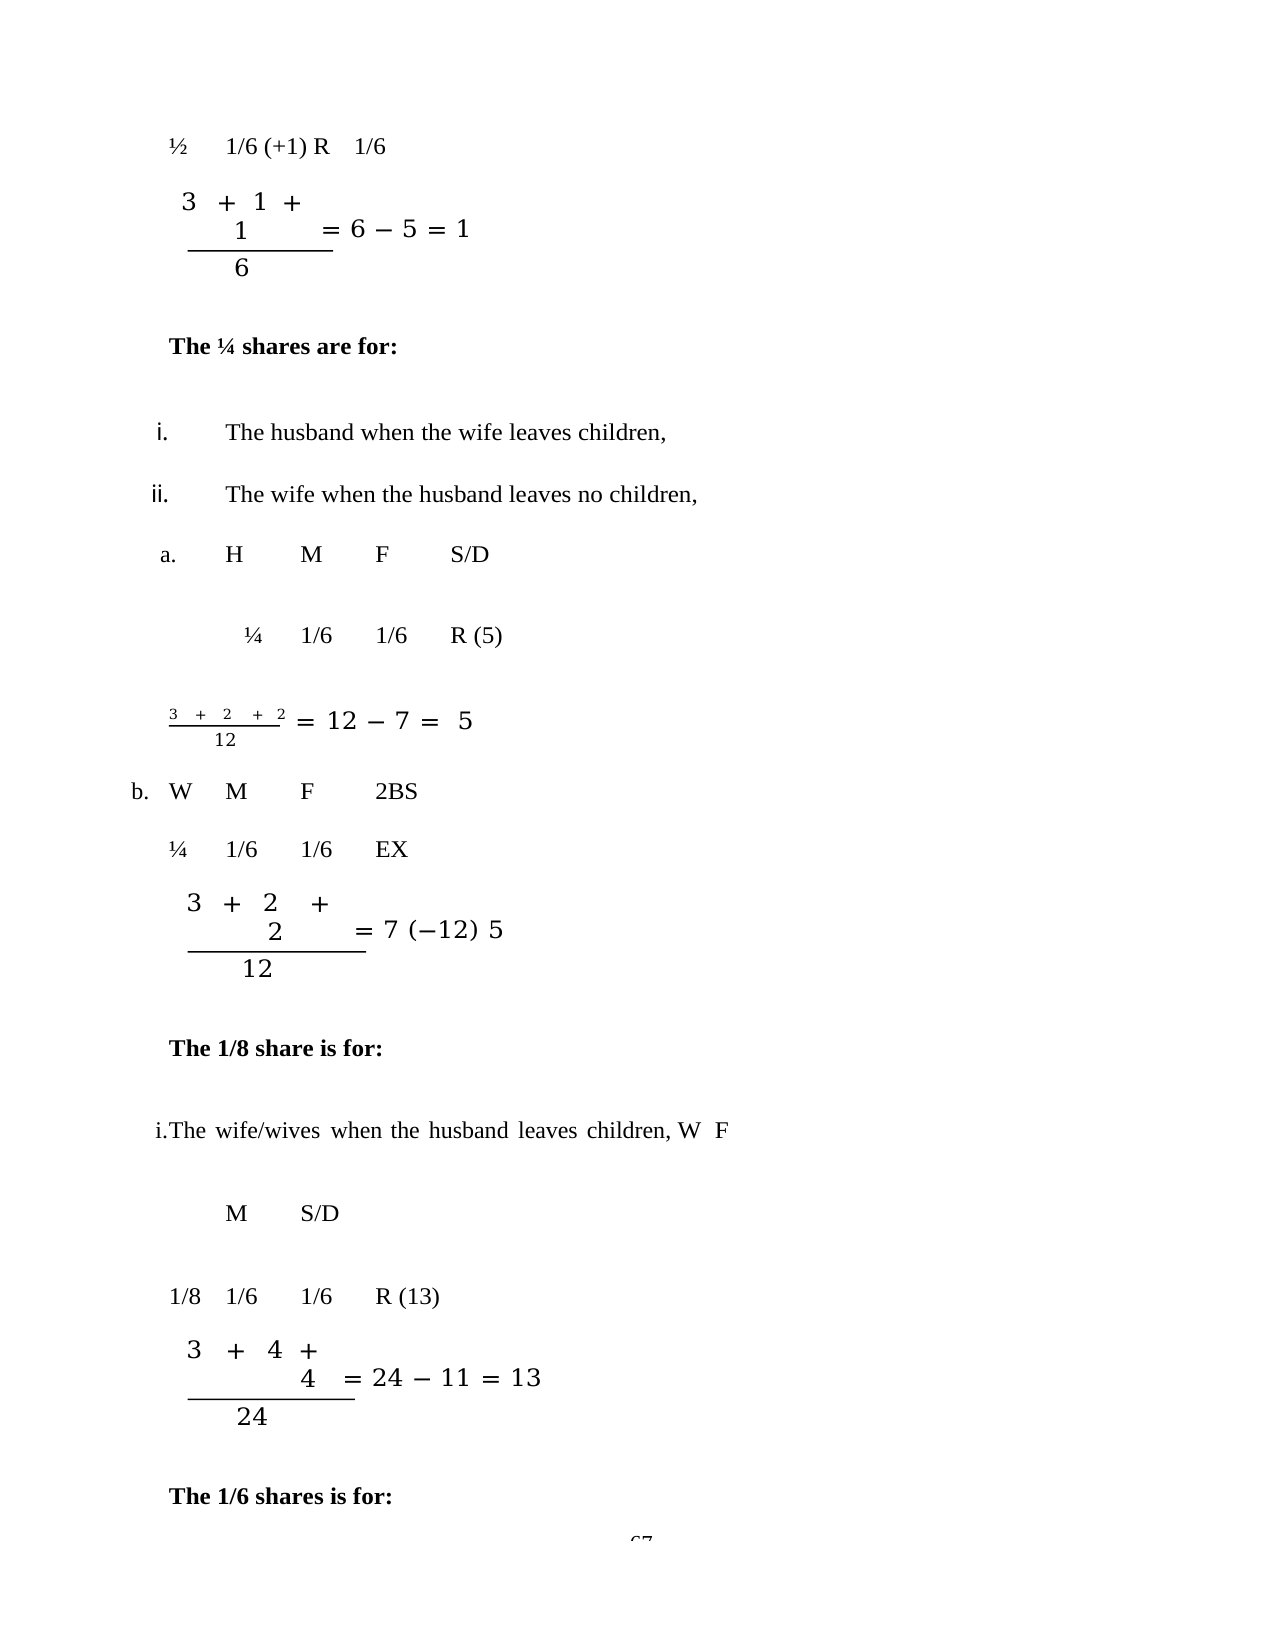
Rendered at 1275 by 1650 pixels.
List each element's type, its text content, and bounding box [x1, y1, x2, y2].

subtitle The 1/8 share is for: [169, 1034, 1231, 1062]
subtitle The 1/6 shares is for: [169, 1482, 1231, 1509]
text 3 + 2 + 2 [169, 888, 347, 945]
text 12 [168, 954, 347, 983]
text = 7 (−12) 5 [354, 914, 1231, 943]
text ¼ 1/6 1/6 R (5) [244, 622, 1231, 649]
text 3 + 4 + 4 [169, 1335, 336, 1393]
text ¼ 1/6 1/6 EX [169, 835, 1231, 862]
text 1/8 1/6 1/6 R (13) [169, 1282, 1231, 1310]
text ½ 1/6 (+1) R 1/6 [169, 132, 1231, 160]
list H M F S/D [160, 540, 1231, 567]
list The husband when the wife leaves children, [156, 415, 1231, 447]
text 24 [168, 1401, 336, 1430]
text 3 + 2 + 2 = 12 − 7 = 5 [169, 711, 1231, 734]
text = 24 − 11 = 13 [343, 1362, 1231, 1391]
subtitle The ¼ shares are for: [169, 332, 1231, 360]
text = 6 − 5 = 1 [321, 213, 1231, 242]
list The wife when the husband leaves no children, [151, 477, 1231, 509]
text 12 [214, 734, 1231, 750]
list W M F 2BS [131, 777, 1231, 804]
list The wife/wives when the husband leaves children, W F M S/D [155, 1116, 730, 1226]
text 6 [169, 253, 314, 282]
text 3 + 1 + 1 [169, 187, 314, 244]
